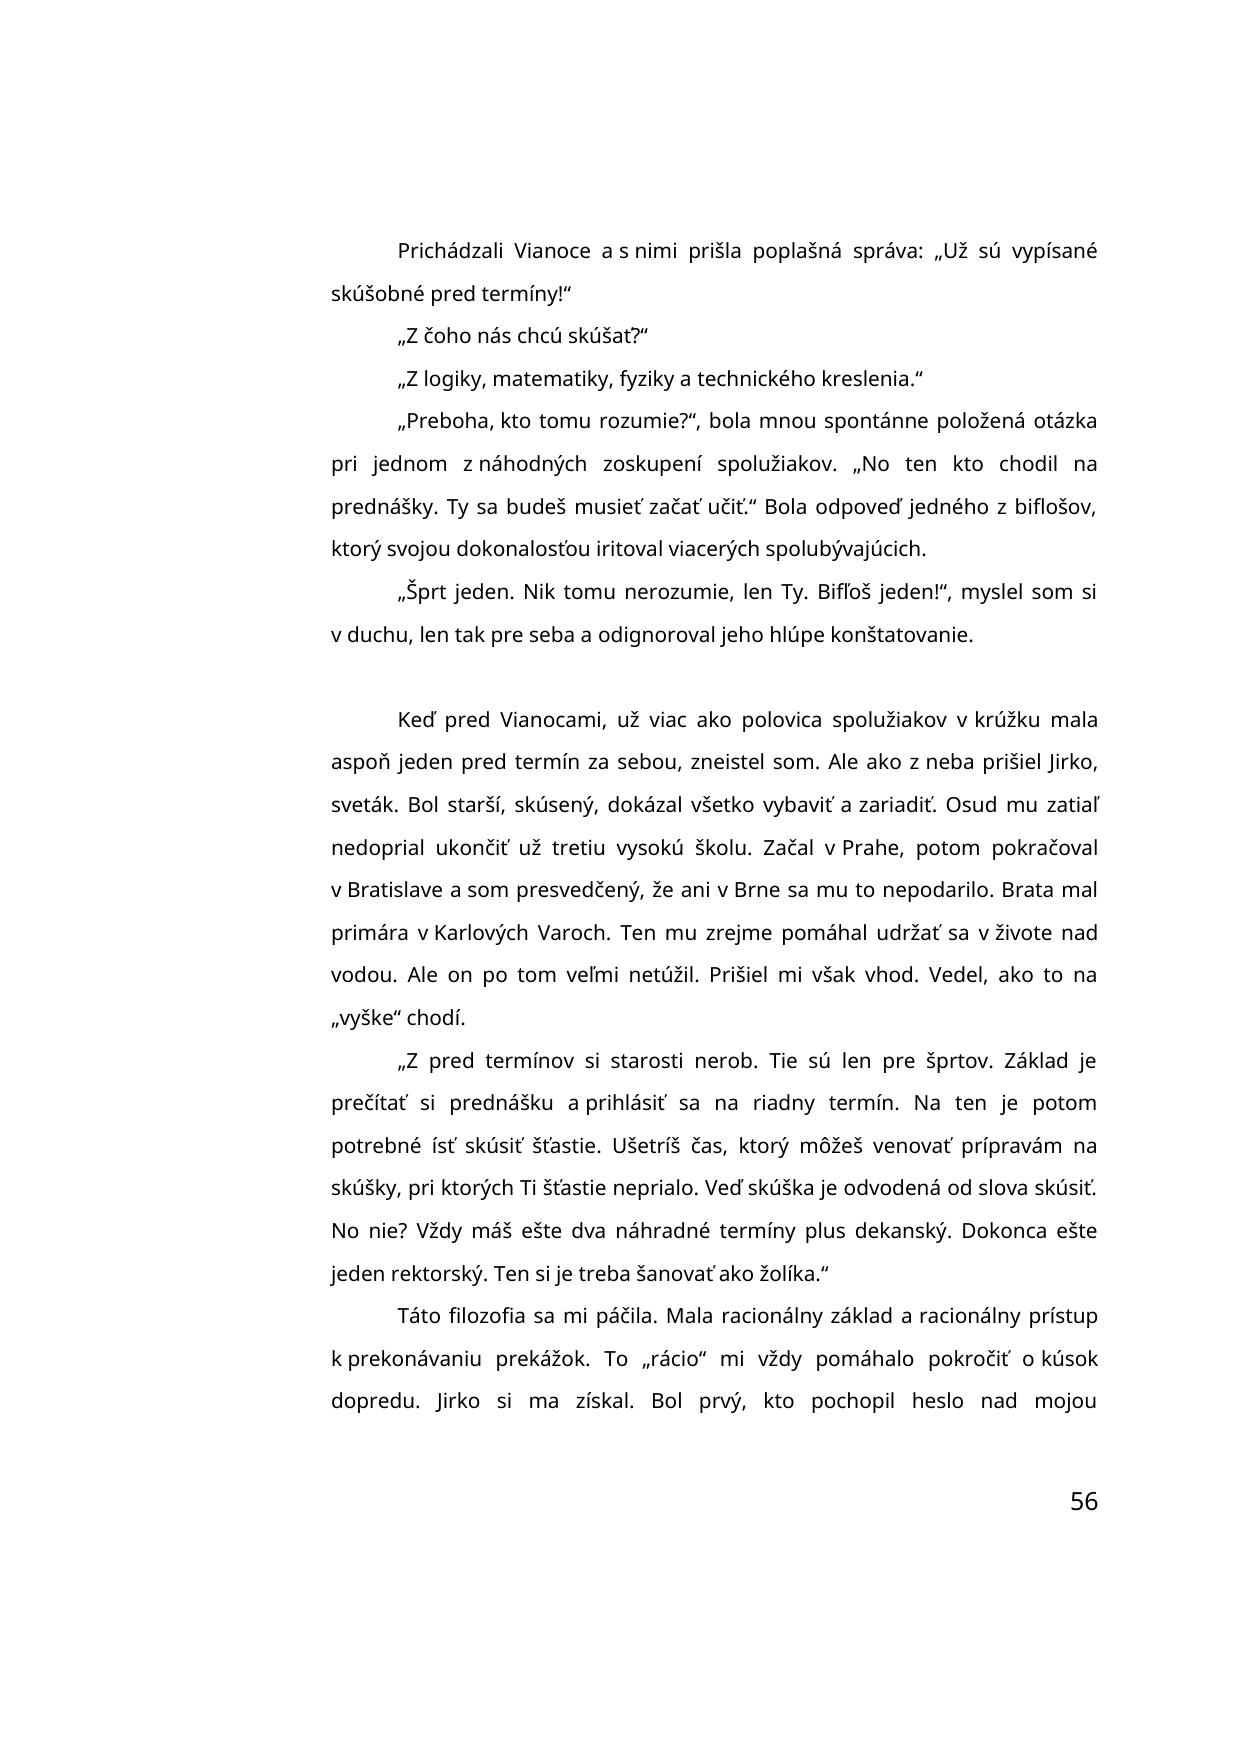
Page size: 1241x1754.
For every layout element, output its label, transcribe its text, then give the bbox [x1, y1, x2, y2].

text „Z čoho nás chcú skúšať?“ [331, 321, 1098, 350]
text „Z logiky, matematiky, fyziky a technického kreslenia.“ [331, 364, 1098, 392]
text Keď pred Vianocami, už viac ako polovica spolužiakov v krúžku mala aspoň jeden pred termín za sebou, zneistel som. Ale ako z neba prišiel Jirko, sveták. Bol starší, skúsený, dokázal všetko vybaviť a zariadiť. Osud mu zatiaľ nedoprial ukončiť už tretiu vysokú školu. Začal v Prahe, potom pokračoval v Bratislave a som presvedčený, že ani v Brne sa mu to nepodarilo. Brata mal primára v Karlových Varoch. Ten mu zrejme pomáhal udržať sa v živote nad vodou. Ale on po tom veľmi netúžil. Prišiel mi však vhod. Vedel, ako to na „vyške“ chodí. [331, 705, 1098, 1032]
text „Šprt jeden. Nik tomu nerozumie, len Ty. Bifľoš jeden!“, myslel som si v duchu, len tak pre seba a odignoroval jeho hlúpe konštatovanie. [331, 577, 1098, 648]
text Prichádzali Vianoce a s nimi prišla poplašná správa: „Už sú vypísané skúšobné pred termíny!“ [331, 236, 1098, 307]
text „Z pred termínov si starosti nerob. Tie sú len pre šprtov. Základ je prečítať si prednášku a prihlásiť sa na riadny termín. Na ten je potom potrebné ísť skúsiť šťastie. Ušetríš čas, ktorý môžeš venovať prípravám na skúšky, pri ktorých Ti šťastie neprialo. Veď skúška je odvodená od slova skúsiť. No nie? Vždy máš ešte dva náhradné termíny plus dekanský. Dokonca ešte jeden rektorský. Ten si je treba šanovať ako žolíka.“ [331, 1046, 1098, 1287]
text „Preboha, kto tomu rozumie?“, bola mnou spontánne položená otázka pri jednom z náhodných zoskupení spolužiakov. „No ten kto chodil na prednášky. Ty sa budeš musieť začať učiť.“ Bola odpoveď jedného z biflošov, ktorý svojou dokonalosťou iritoval viacerých spolubývajúcich. [331, 407, 1098, 563]
